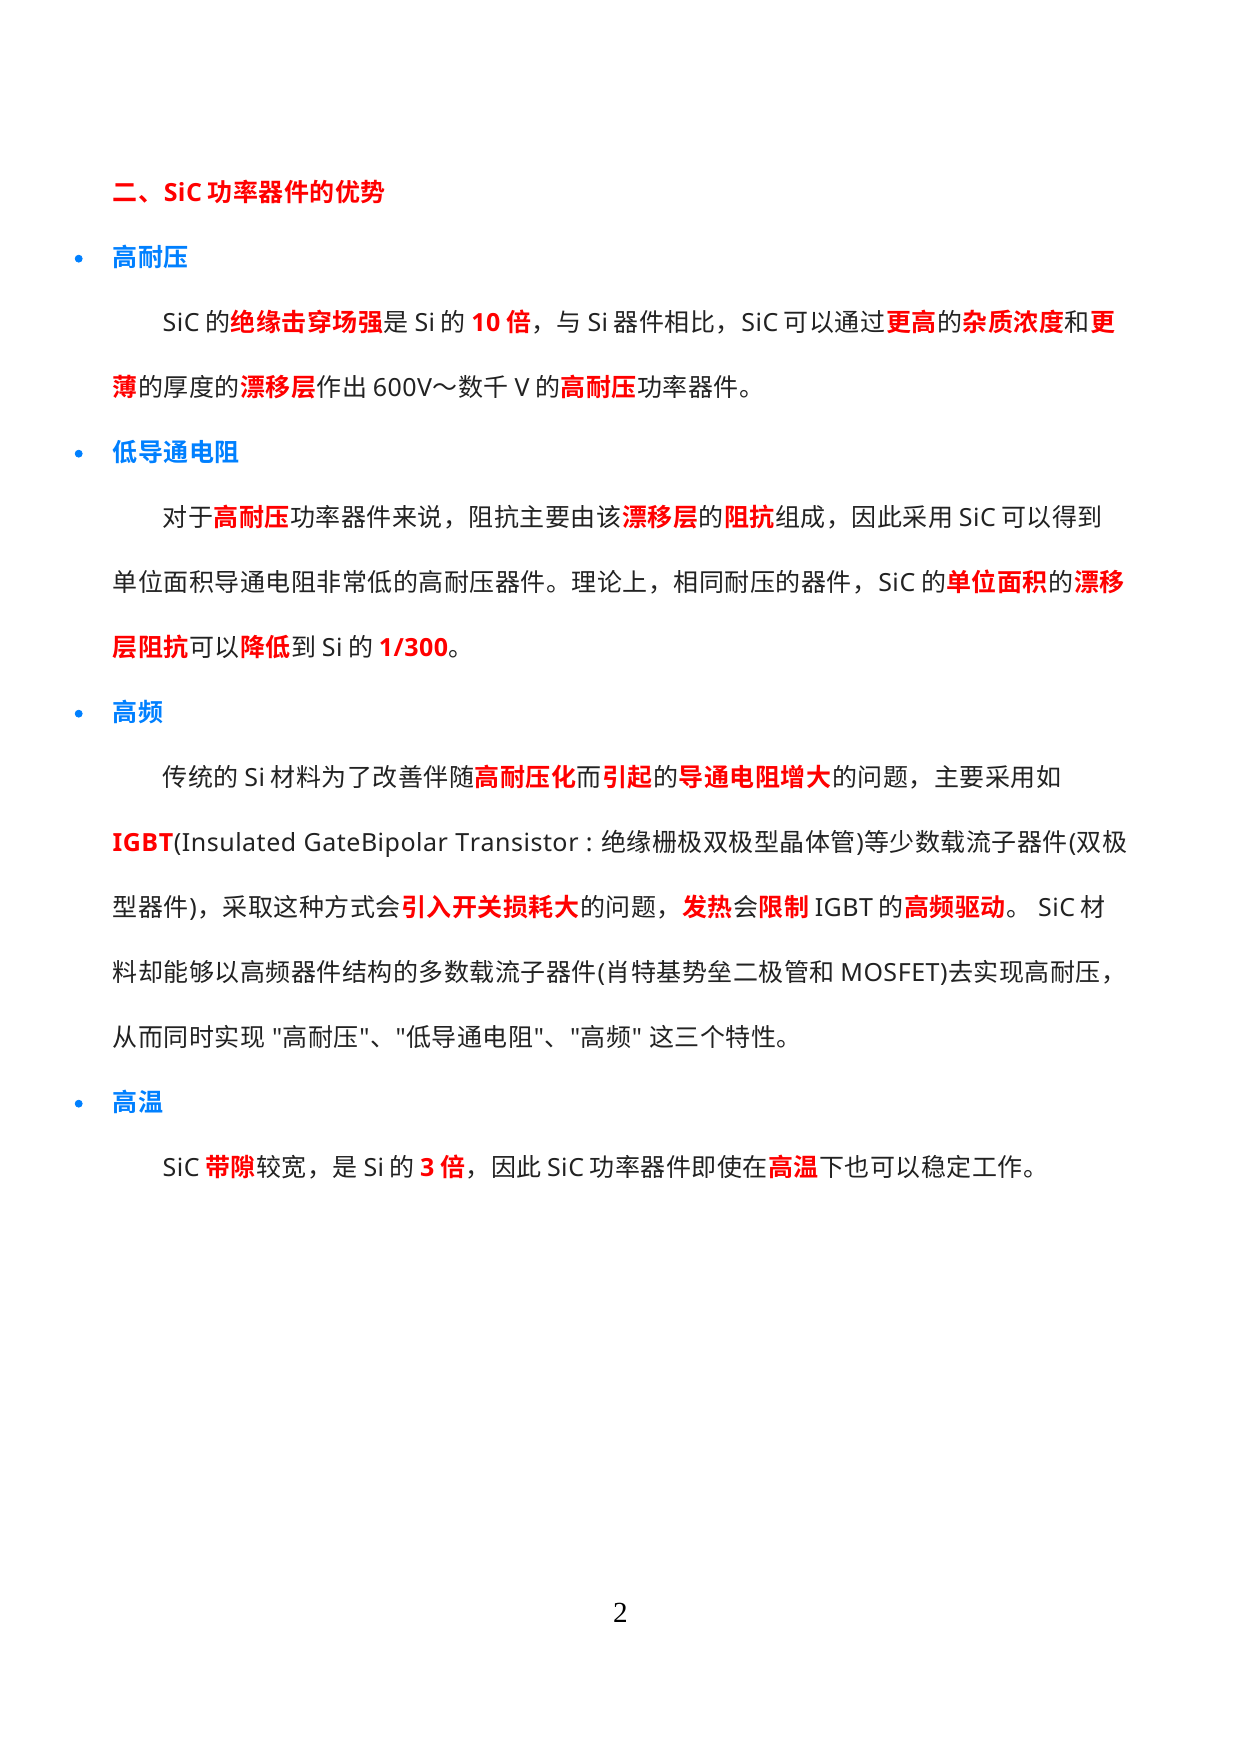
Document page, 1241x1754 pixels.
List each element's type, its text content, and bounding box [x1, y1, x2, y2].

text SiC的绝缘击穿场强是Si的10倍，与Si器件相比，SiC可以通过更高的杂质浓度和更薄的厚度的漂移层作出600V～数千V的高耐压功率器件。 [112, 288, 1128, 418]
text 对于高耐压功率器件来说，阻抗主要由该漂移层的阻抗组成，因此采用SiC可以得到单位面积导通电阻非常低的高耐压器件。理论上，相同耐压的器件，SiC的单位面积的漂移层阻抗可以降低到Si的1/300。 [112, 483, 1128, 678]
list 低导通电阻 [75, 418, 1128, 483]
list 高耐压 [75, 223, 1128, 288]
text 二、SiC功率器件的优势 [112, 158, 1128, 223]
list 高频 [75, 678, 1128, 743]
text SiC带隙较宽，是Si的3倍，因此SiC功率器件即使在高温下也可以稳定工作。 [112, 1133, 1128, 1198]
list 高温 [75, 1068, 1128, 1133]
text 传统的Si材料为了改善伴随高耐压化而引起的导通电阻增大的问题，主要采用如IGBT(Insulated GateBipolar Transistor : 绝缘栅极双极型晶体管)等少数载流子器件(双极型器件)，采取这种方式会引入开关损耗大的问题，发热会限制IGBT的高频驱动。 SiC材料却能够以高频器件结构的多数载流子器件(肖特基势垒二极管和MOSFET)去实现高耐压，从而同时实现 "高耐压"、"低导通电阻"、"高频" 这三个特性。 [112, 743, 1128, 1068]
